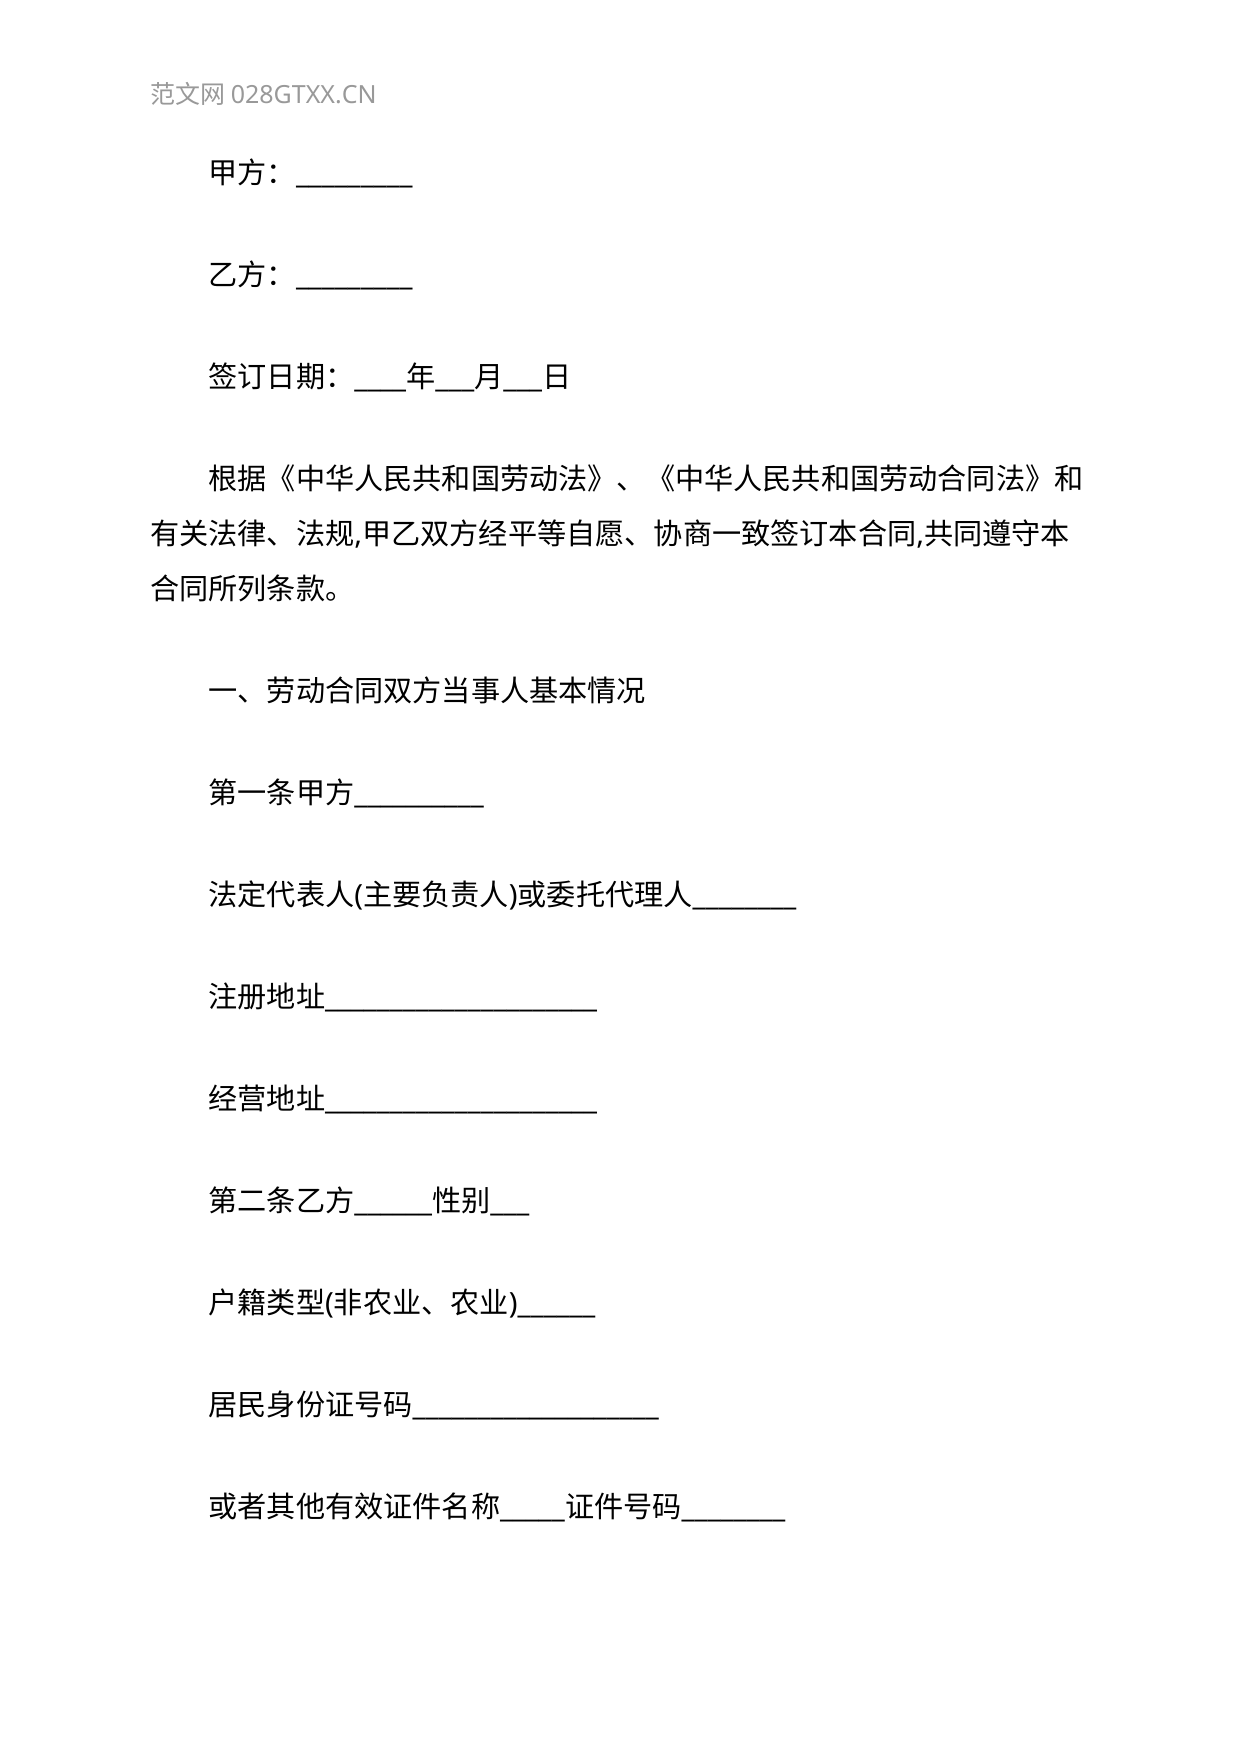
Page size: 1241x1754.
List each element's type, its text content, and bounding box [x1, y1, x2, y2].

text 签订日期：____年___月___日 [150, 354, 1090, 396]
text 法定代表人(主要负责人)或委托代理人________ [150, 871, 1090, 914]
text 注册地址_____________________ [150, 973, 1090, 1016]
text 或者其他有效证件名称_____证件号码________ [150, 1483, 1090, 1526]
text 甲方：_________ [150, 150, 1090, 192]
text 户籍类型(非农业、农业)______ [150, 1279, 1090, 1322]
text 居民身份证号码___________________ [150, 1381, 1090, 1424]
text 第二条乙方______性别___ [150, 1177, 1090, 1220]
text 一、劳动合同双方当事人基本情况 [150, 668, 1090, 710]
text 经营地址_____________________ [150, 1075, 1090, 1118]
text 乙方：_________ [150, 252, 1090, 294]
text 第一条甲方__________ [150, 769, 1090, 812]
text 根据《中华人民共和国劳动法》、《中华人民共和国劳动合同法》和有关法律、法规,甲乙双方经平等自愿、协商一致签订本合同,共同遵守本合同所列条款。 [150, 456, 1090, 608]
